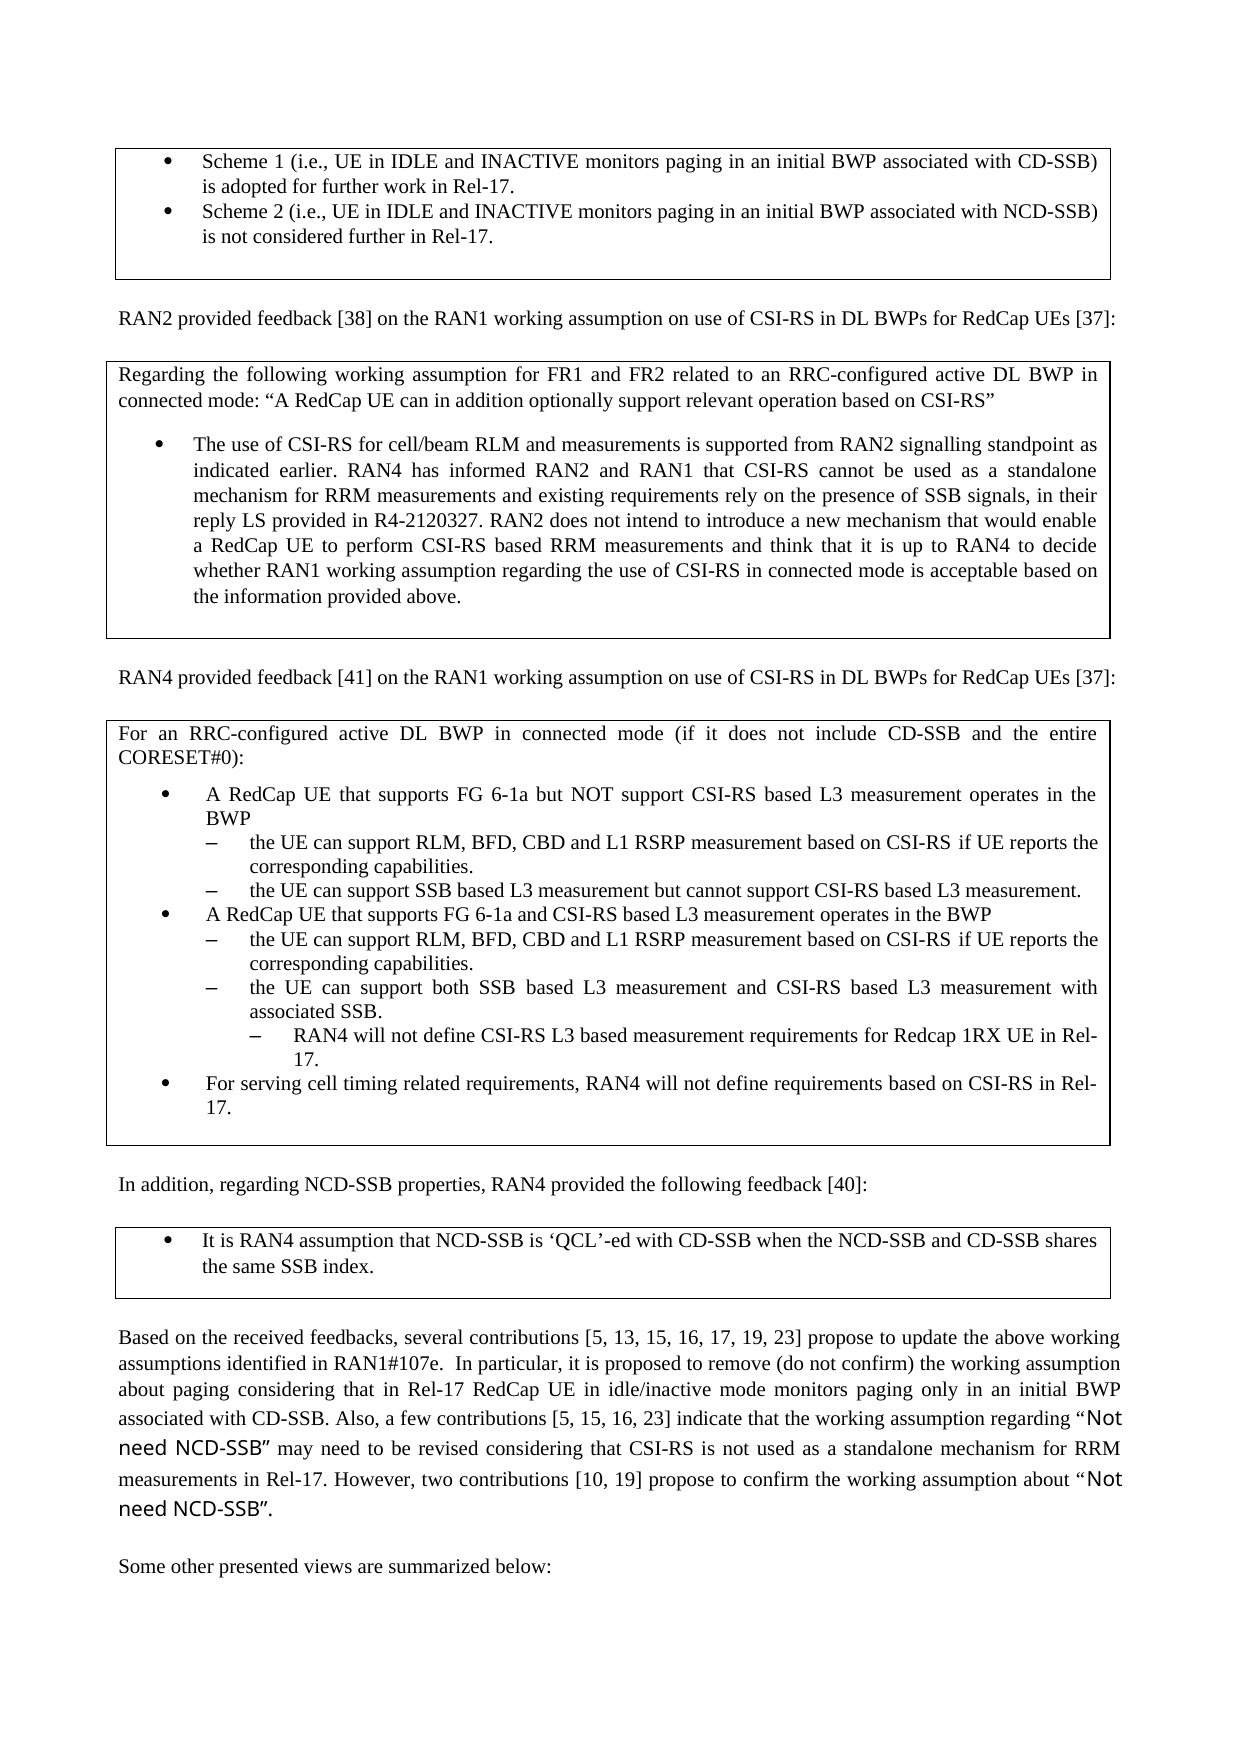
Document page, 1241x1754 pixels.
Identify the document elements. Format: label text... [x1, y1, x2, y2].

text RAN2 provided feedback [38] on the RAN1 working assumption on use of CSI-RS in DL BWPs for RedCap UEs [37]: [118, 280, 1122, 330]
table_header It is RAN4 assumption that NCD-SSB is ‘QCL’-ed with CD-SSB when the NCD-SSB and CD-SSB shares the same SSB index. [116, 1228, 1110, 1298]
table_header For an RRC-configured active DL BWP in connected mode (if it does not include CD-SSB and the entire CORESET#0): A RedCap UE that supports FG 6-1a but NOT support CSI-RS based L3 measurement operates in the BWP the UE can support RLM, BFD, CBD and L1 RSRP measurement based on CSI-RS if UE reports the corresponding capabilities. the UE can support SSB based L3 measurement but cannot support CSI-RS based L3 measurement. A RedCap UE that supports FG 6-1a and CSI-RS based L3 measurement operates in the BWP the UE can support RLM, BFD, CBD and L1 RSRP measurement based on CSI-RS if UE reports the corresponding capabilities. the UE can support both SSB based L3 measurement and CSI-RS based L3 measurement with associated SSB. RAN4 will not define CSI-RS L3 based measurement requirements for Redcap 1RX UE in Rel-17. For serving cell timing related requirements, RAN4 will not define requirements based on CSI-RS in Rel-17. [107, 721, 1109, 1145]
table_header Regarding the following working assumption for FR1 and FR2 related to an RRC-configured active DL BWP in connected mode: “A RedCap UE can in addition optionally support relevant operation based on CSI-RS” The use of CSI-RS for cell/beam RLM and measurements is supported from RAN2 signalling standpoint as indicated earlier. RAN4 has informed RAN2 and RAN1 that CSI-RS cannot be used as a standalone mechanism for RRM measurements and existing requirements rely on the presence of SSB signals, in their reply LS provided in R4-2120327. RAN2 does not intend to introduce a new mechanism that would enable a RedCap UE to perform CSI-RS based RRM measurements and think that it is up to RAN4 to decide whether RAN1 working assumption regarding the use of CSI-RS in connected mode is acceptable based on the information provided above. [107, 362, 1109, 638]
text In addition, regarding NCD-SSB properties, RAN4 provided the following feedback [40]: [118, 1146, 1122, 1196]
table_header Scheme 1 (i.e., UE in IDLE and INACTIVE monitors paging in an initial BWP associated with CD-SSB) is adopted for further work in Rel-17. Scheme 2 (i.e., UE in IDLE and INACTIVE monitors paging in an initial BWP associated with NCD-SSB) is not considered further in Rel-17. [116, 149, 1110, 279]
text Based on the received feedbacks, several contributions [5, 13, 15, 16, 17, 19, 23] propose to update the above working assumptions identified in RAN1#107e. In particular, it is proposed to remove (do not confirm) the working assumption about paging considering that in Rel-17 RedCap UE in idle/inactive mode monitors paging only in an initial BWP associated with CD-SSB. Also, a few contributions [5, 15, 16, 23] indicate that the working assumption regarding “Not need NCD-SSB” may need to be revised considering that CSI-RS is not used as a standalone mechanism for RRM measurements in Rel-17. However, two contributions [10, 19] propose to confirm the working assumption about “Not need NCD-SSB”. [118, 1299, 1122, 1523]
text Some other presented views are summarized below: [118, 1554, 1122, 1578]
text RAN4 provided feedback [41] on the RAN1 working assumption on use of CSI-RS in DL BWPs for RedCap UEs [37]: [118, 639, 1122, 689]
